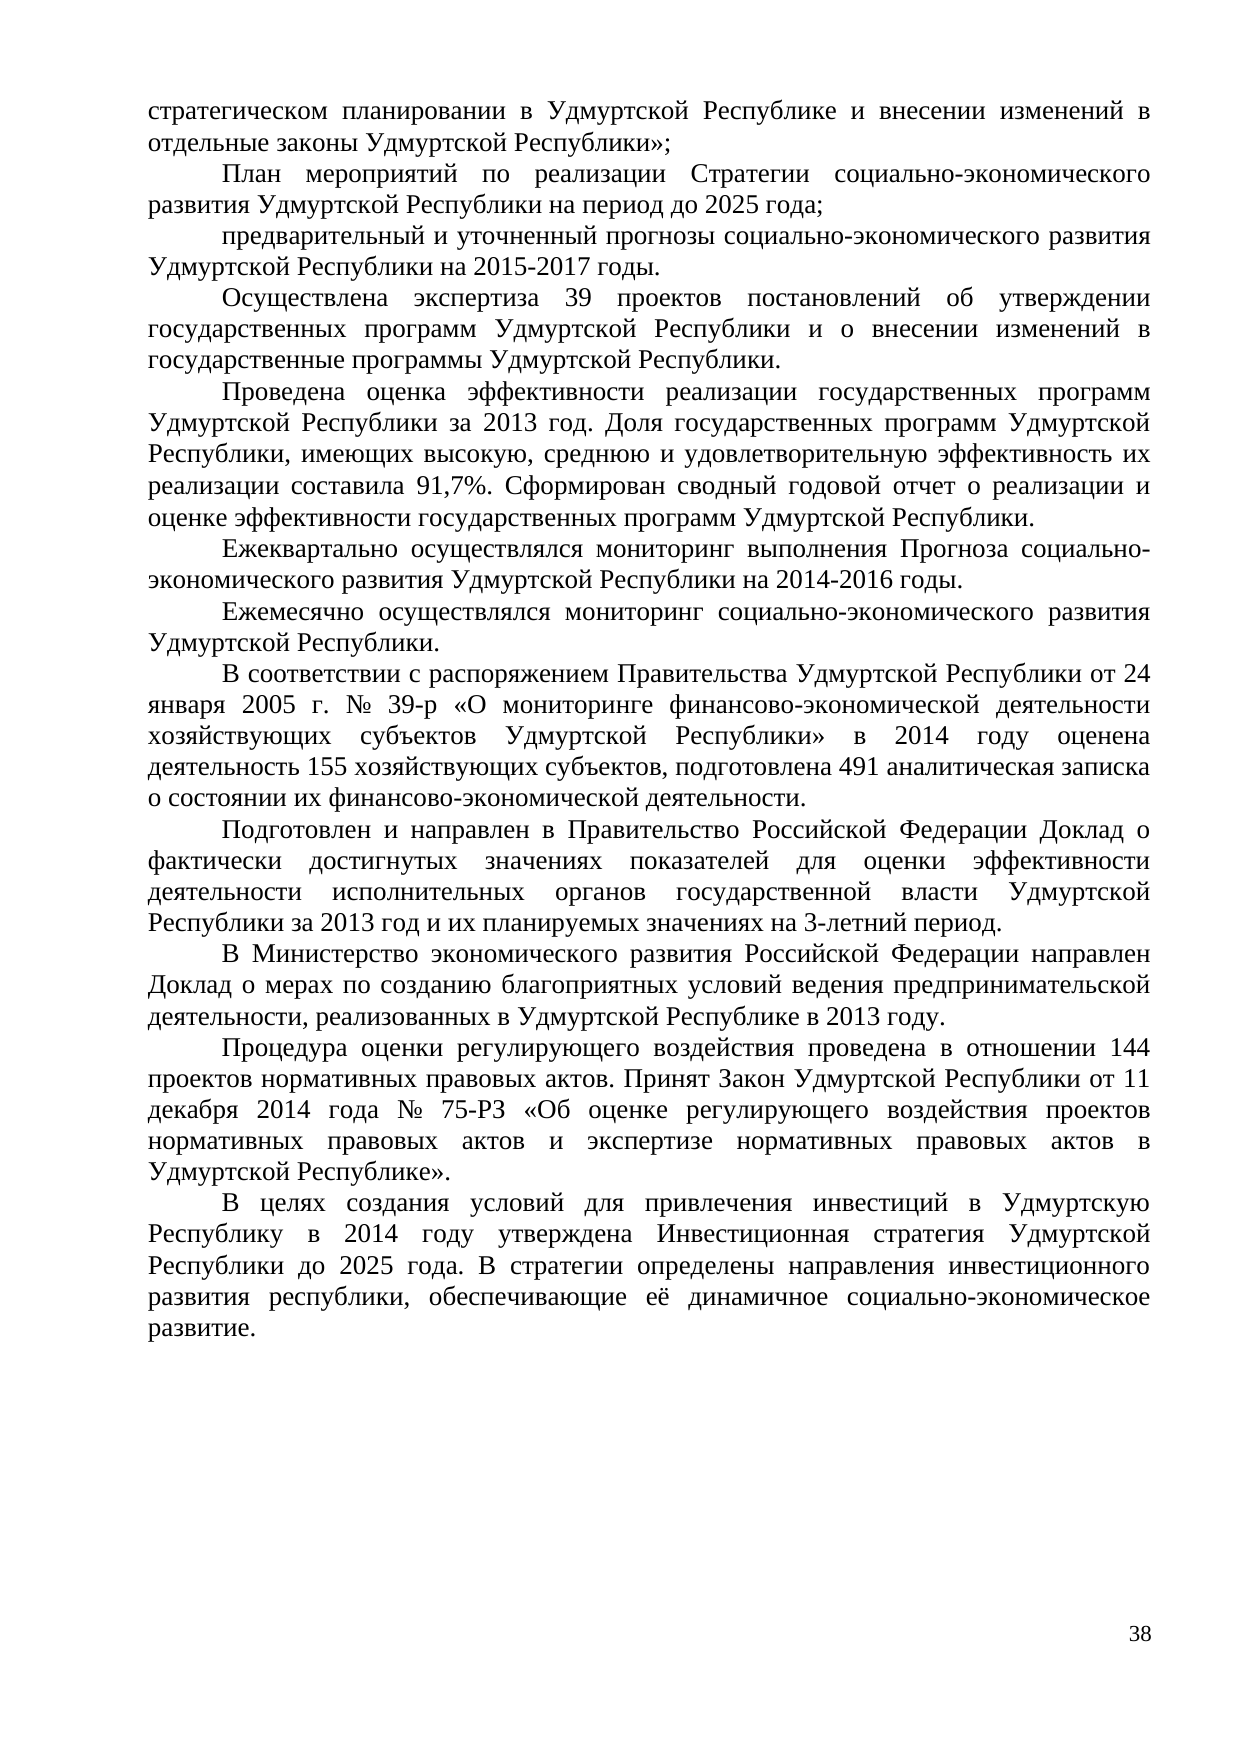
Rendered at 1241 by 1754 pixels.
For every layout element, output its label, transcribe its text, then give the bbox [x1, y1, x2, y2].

text Подготовлен и направлен в Правительство Российской Федерации Доклад о фактически достигнутых значениях показателей для оценки эффективности деятельности исполнительных органов государственной власти Удмуртской Республики за 2013 год и их планируемых значениях на 3-летний период. [148, 813, 1152, 937]
text В целях создания условий для привлечения инвестиций в Удмуртскую Республику в 2014 году утверждена Инвестиционная стратегия Удмуртской Республики до 2025 года. В стратегии определены направления инвестиционного развития республики, обеспечивающие её динамичное социально-экономическое развитие. [148, 1186, 1152, 1342]
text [148, 94, 1152, 157]
text В Министерство экономического развития Российской Федерации направлен Доклад о мерах по созданию благоприятных условий ведения предпринимательской деятельности, реализованных в Удмуртской Республике в 2013 году. [148, 937, 1152, 1031]
text Осуществлена экспертиза 39 проектов постановлений об утверждении государственных программ Удмуртской Республики и о внесении изменений в государственные программы Удмуртской Республики. [148, 281, 1152, 375]
text Процедура оценки регулирующего воздействия проведена в отношении 144 проектов нормативных правовых актов. Принят Закон Удмуртской Республики от 11 декабря 2014 года № 75-РЗ «Об оценке регулирующего воздействия проектов нормативных правовых актов и экспертизе нормативных правовых актов в Удмуртской Республике». [148, 1031, 1152, 1186]
text предварительный и уточненный прогнозы социально-экономического развития Удмуртской Республики на 2015-2017 годы. [148, 219, 1152, 281]
list Проведена оценка эффективности реализации государственных программ Удмуртской Республики за 2013 год. Доля государственных программ Удмуртской Республики, имеющих высокую, среднюю и удовлетворительную эффективность их реализации составила 91,7%. Сформирован сводный годовой отчет о реализации и оценке эффективности государственных программ Удмуртской Республики. [148, 375, 1152, 532]
list Ежеквартально осуществлялся мониторинг выполнения Прогноза социально-экономического развития Удмуртской Республики на 2014-2016 годы. [148, 532, 1152, 595]
text Ежемесячно осуществлялся мониторинг социально-экономического развития Удмуртской Республики. [148, 595, 1152, 657]
text План мероприятий по реализации Стратегии социально-экономического развития Удмуртской Республики на период до 2025 года; [148, 157, 1152, 219]
text В соответствии с распоряжением Правительства Удмуртской Республики от 24 января 2005 г. № 39-р «О мониторинге финансово-экономической деятельности хозяйствующих субъектов Удмуртской Республики» в 2014 году оценена деятельность 155 хозяйствующих субъектов, подготовлена 491 аналитическая записка о состоянии их финансово-экономической деятельности. [148, 657, 1152, 813]
